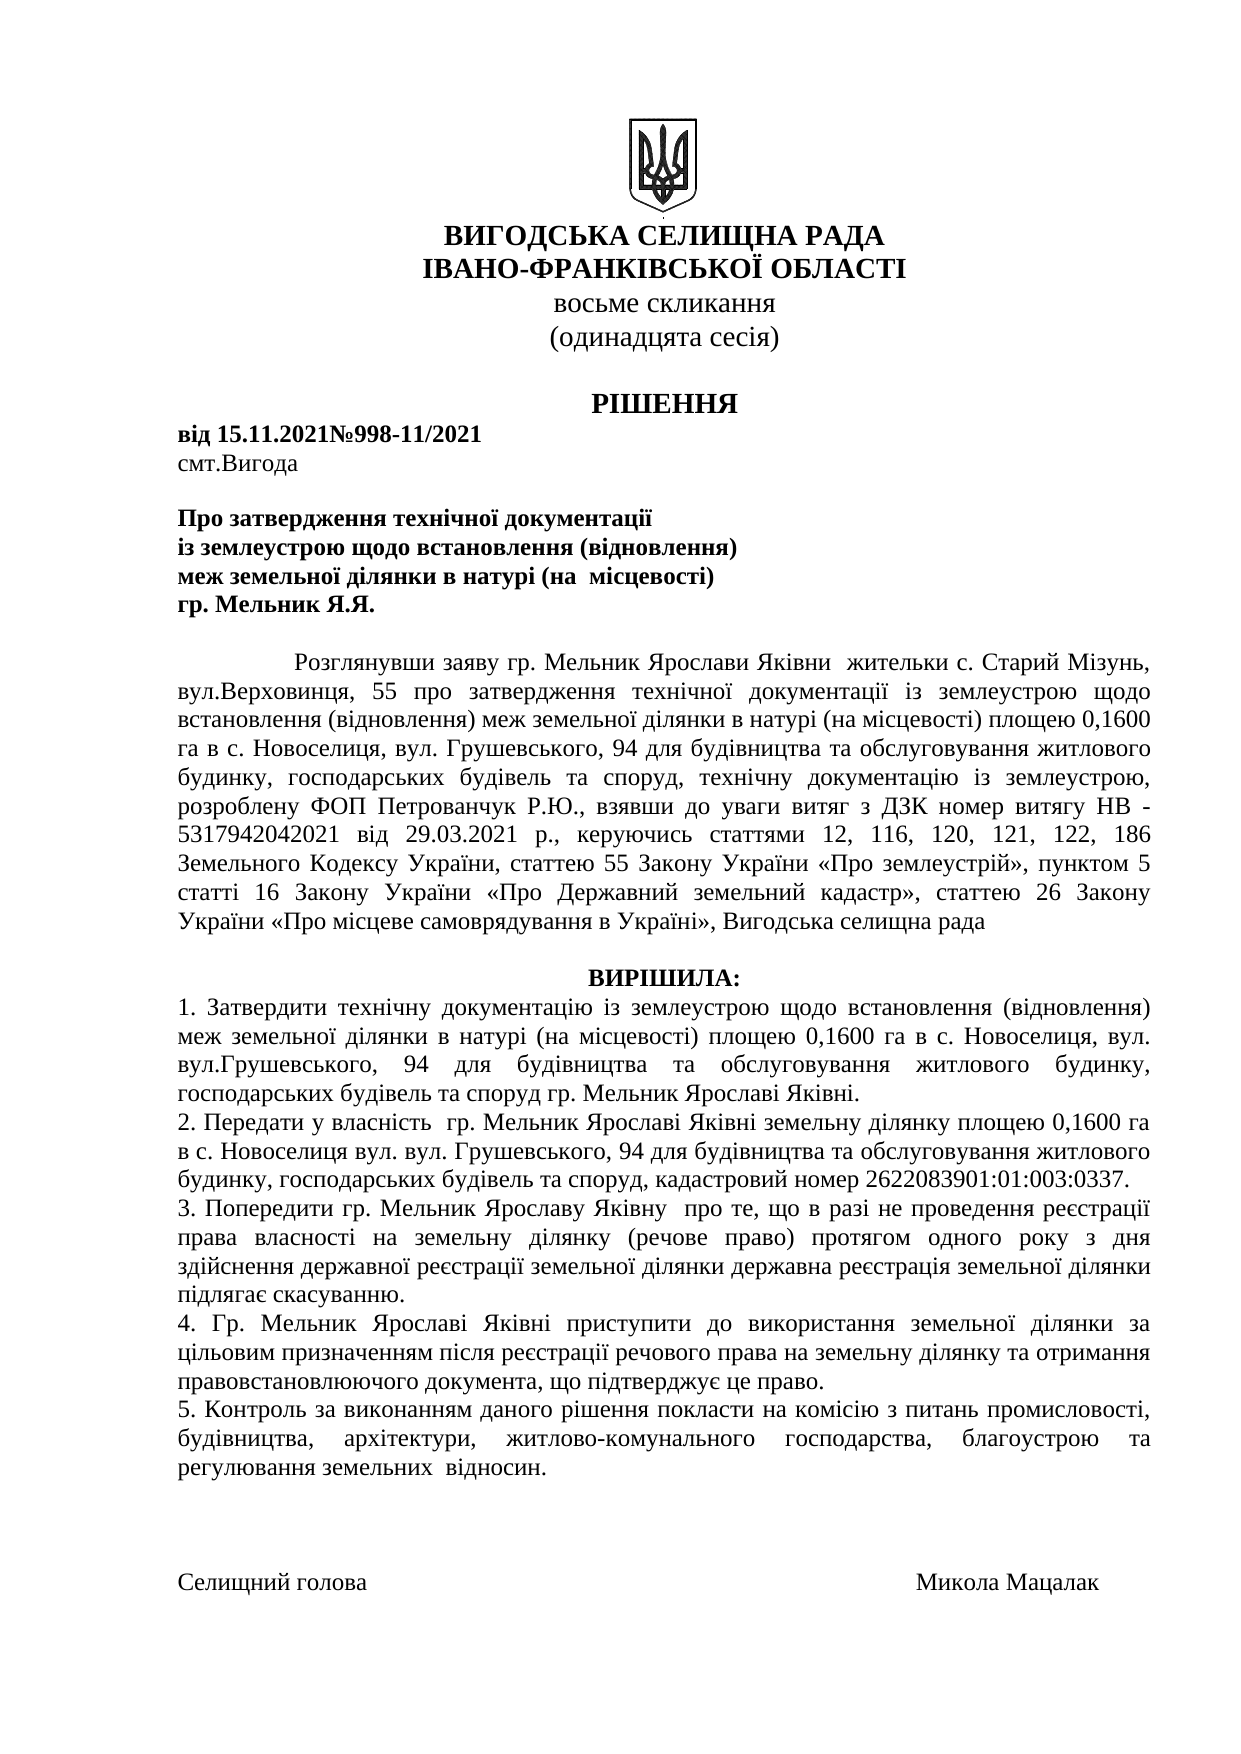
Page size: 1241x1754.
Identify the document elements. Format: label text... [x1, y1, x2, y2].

text 5. Контроль за виконанням даного рішення покласти на комісію з питань промисловості, будівництва, архітектури, житлово-комунального господарства, благоустрою та регулювання земельних відносин. [177, 1394, 1152, 1481]
text від 15.11.2021№998-11/2021 [177, 419, 1152, 448]
text Селищний голова Микола Мацалак [177, 1567, 1152, 1596]
text 1. Затвердити технічну документацію із землеустрою щодо встановлення (відновлення) меж земельної ділянки в натурі (на місцевості) площею 0,1600 га в с. Новоселиця, вул. вул.Грушевського, 94 для будівництва та обслуговування житлового будинку, господарських будівель та споруд гр. Мельник Ярославі Яківні. [177, 992, 1152, 1107]
text РІШЕННЯ [177, 386, 1152, 419]
text ВИРІШИЛА: [177, 963, 1152, 992]
text ВИГОДСЬКА СЕЛИЩНА РАДА [177, 218, 1152, 252]
text (одинадцята сесія) [177, 319, 1152, 352]
text смт.Вигода [177, 448, 1152, 477]
text восьме скликання [177, 285, 1152, 319]
text гр. Мельник Я.Я. [177, 589, 1152, 618]
text Розглянувши заяву гр. Мельник Ярослави Яківни жительки с. Старий Мізунь, вул.Верховинця, 55 про затвердження технічної документації із землеустрою щодо встановлення (відновлення) меж земельної ділянки в натурі (на місцевості) площею 0,1600 га в с. Новоселиця, вул. Грушевського, 94 для будівництва та обслуговування житлового будинку, господарських будівель та споруд, технічну документацію із землеустрою, розроблену ФОП Петрованчук Р.Ю., взявши до уваги витяг з ДЗК номер витягу НВ - 5317942042021 від 29.03.2021 р., керуючись статтями 12, 116, 120, 121, 122, 186 Земельного Кодексу України, статтею 55 Закону України «Про землеустрій», пунктом 5 статті 16 Закону України «Про Державний земельний кадастр», статтею 26 Закону України «Про місцеве самоврядування в Україні», Вигодська селищна рада [177, 647, 1152, 934]
text Про затвердження технічної документації [177, 503, 1152, 532]
text 4. Гр. Мельник Ярославі Яківні приступити до використання земельної ділянки за цільовим призначенням після реєстрації речового права на земельну ділянку та отримання правовстановлюючого документа, що підтверджує це право. [177, 1308, 1152, 1394]
text 2. Передати у власність гр. Мельник Ярославі Яківні земельну ділянку площею 0,1600 га в с. Новоселиця вул. вул. Грушевського, 94 для будівництва та обслуговування житлового будинку, господарських будівель та споруд, кадастровий номер 2622083901:01:003:0337. [177, 1107, 1152, 1193]
text меж земельної ділянки в натурі (на місцевості) [177, 561, 1152, 589]
text 3. Попередити гр. Мельник Ярославу Яківну про те, що в разі не проведення реєстрації права власності на земельну ділянку (речове право) протягом одного року з дня здійснення державної реєстрації земельної ділянки державна реєстрація земельної ділянки підлягає скасуванню. [177, 1193, 1152, 1308]
text ІВАНО-ФРАНКІВСЬКОЇ ОБЛАСТІ [177, 252, 1152, 285]
text із землеустрою щодо встановлення (відновлення) [177, 532, 1152, 561]
